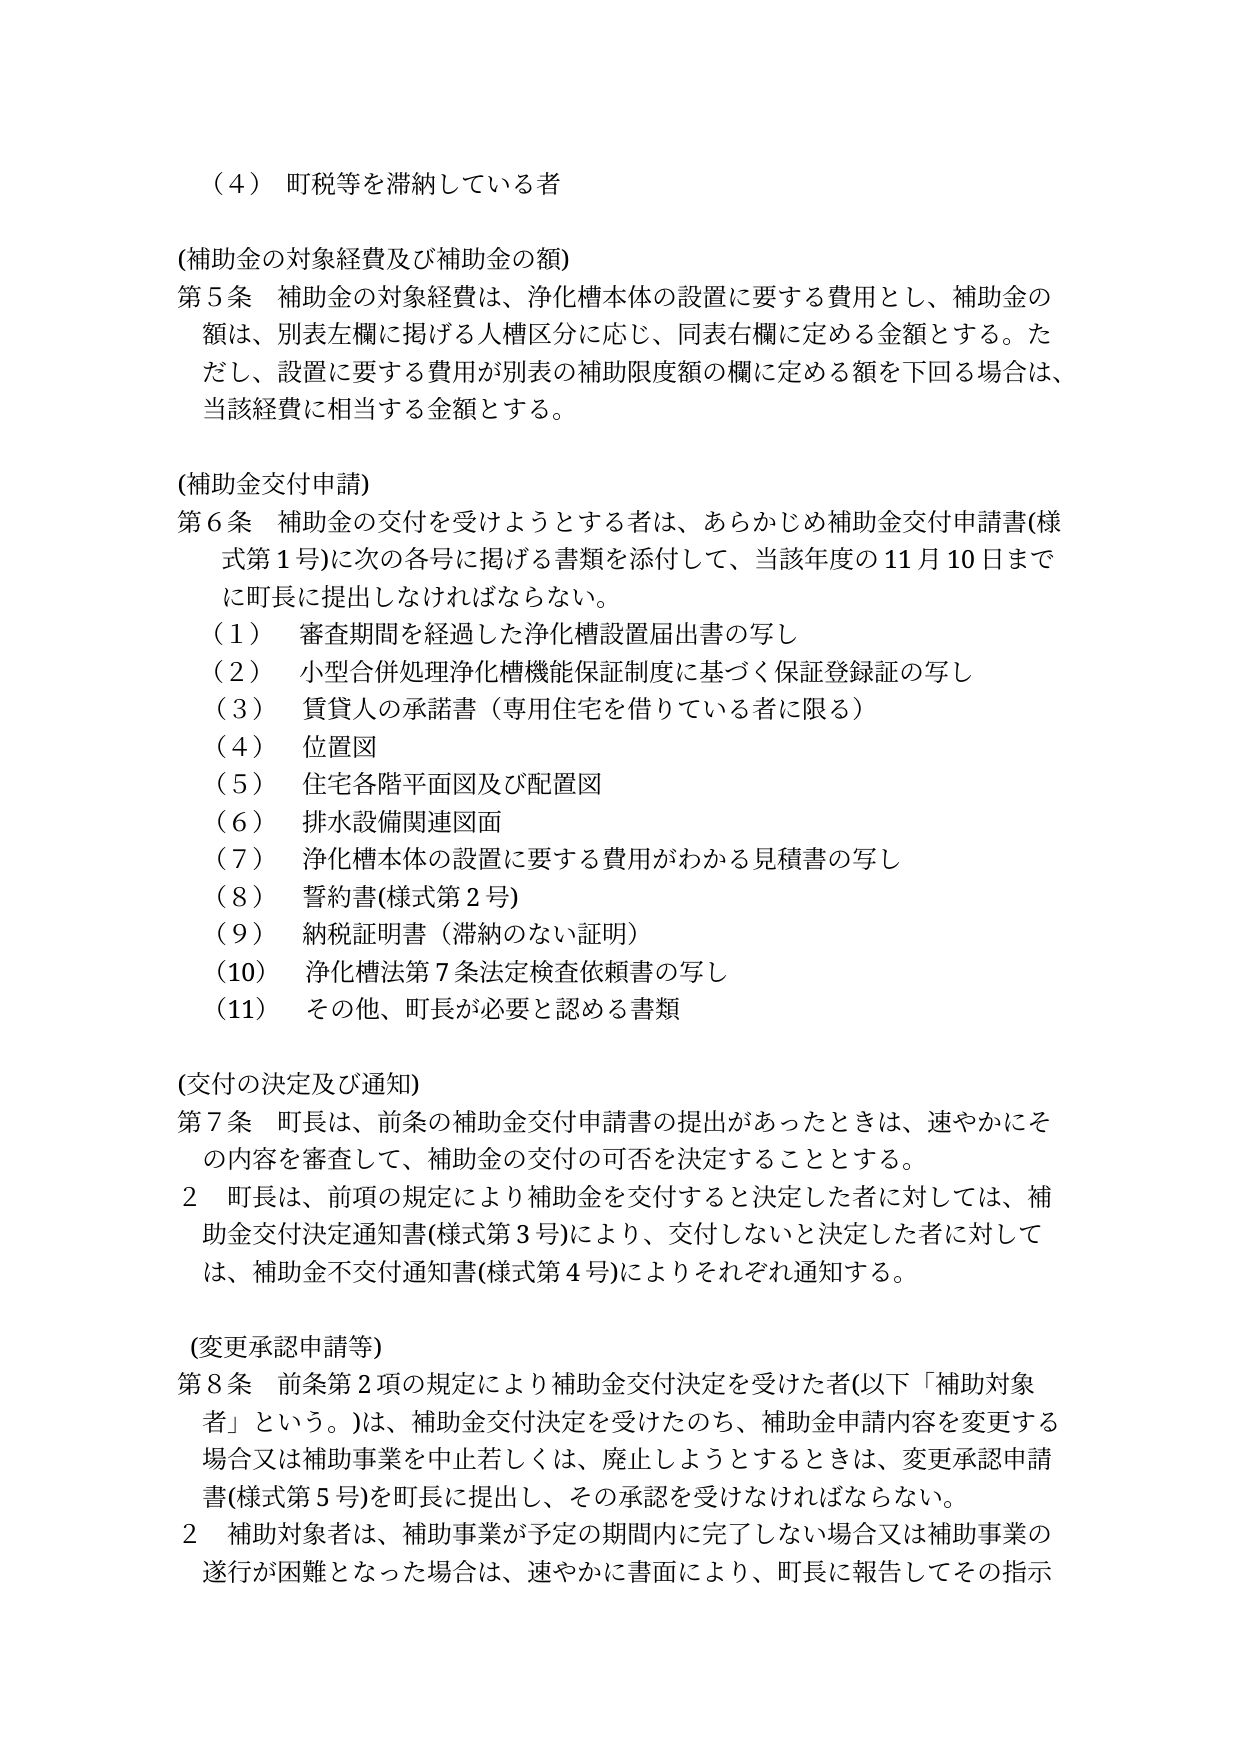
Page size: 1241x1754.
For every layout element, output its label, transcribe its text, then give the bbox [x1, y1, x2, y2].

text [177, 1514, 1063, 1589]
text 第５条 補助金の対象経費は、浄化槽本体の設置に要する費用とし、補助金の額は、別表左欄に掲げる人槽区分に応じ、同表右欄に定める金額とする。ただし、設置に要する費用が別表の補助限度額の欄に定める額を下回る場合は、当該経費に相当する金額とする。 [177, 277, 1063, 427]
text （１） 審査期間を経過した浄化槽設置届出書の写し [199, 614, 1063, 652]
text （９） 納税証明書（滞納のない証明） [177, 914, 1063, 952]
text （８） 誓約書(様式第2号) [177, 877, 1063, 914]
text (変更承認申請等) [177, 1327, 1063, 1364]
text （10） 浄化槽法第7条法定検査依頼書の写し [177, 952, 1063, 989]
text （３） 賃貸人の承諾書（専用住宅を借りている者に限る） [177, 689, 1063, 727]
text （６） 排水設備関連図面 [177, 802, 1063, 839]
text (補助金の対象経費及び補助金の額) [177, 239, 1063, 277]
text （11） その他、町長が必要と認める書類 [177, 989, 1063, 1027]
list 町税等を滞納している者 [199, 164, 1063, 202]
text (補助金交付申請) [177, 464, 1063, 502]
text （５） 住宅各階平面図及び配置図 [177, 764, 1063, 802]
text (交付の決定及び通知) [177, 1064, 1063, 1102]
text 第７条 町長は、前条の補助金交付申請書の提出があったときは、速やかにその内容を審査して、補助金の交付の可否を決定することとする。 [177, 1102, 1063, 1177]
text ２ 町長は、前項の規定により補助金を交付すると決定した者に対しては、補助金交付決定通知書(様式第3号)により、交付しないと決定した者に対しては、補助金不交付通知書(様式第4号)によりそれぞれ通知する。 [177, 1177, 1063, 1289]
text （７） 浄化槽本体の設置に要する費用がわかる見積書の写し [177, 839, 1063, 877]
text （２） 小型合併処理浄化槽機能保証制度に基づく保証登録証の写し [199, 652, 1063, 689]
text 第６条 補助金の交付を受けようとする者は、あらかじめ補助金交付申請書(様式第1号)に次の各号に掲げる書類を添付して、当該年度の11月10日までに町長に提出しなければならない。 [177, 502, 1063, 614]
text 第８条 前条第2項の規定により補助金交付決定を受けた者(以下「補助対象者」という。)は、補助金交付決定を受けたのち、補助金申請内容を変更する場合又は補助事業を中止若しくは、廃止しようとするときは、変更承認申請書(様式第5号)を町長に提出し、その承認を受けなければならない。 [177, 1364, 1063, 1514]
text （４） 位置図 [177, 727, 1063, 764]
